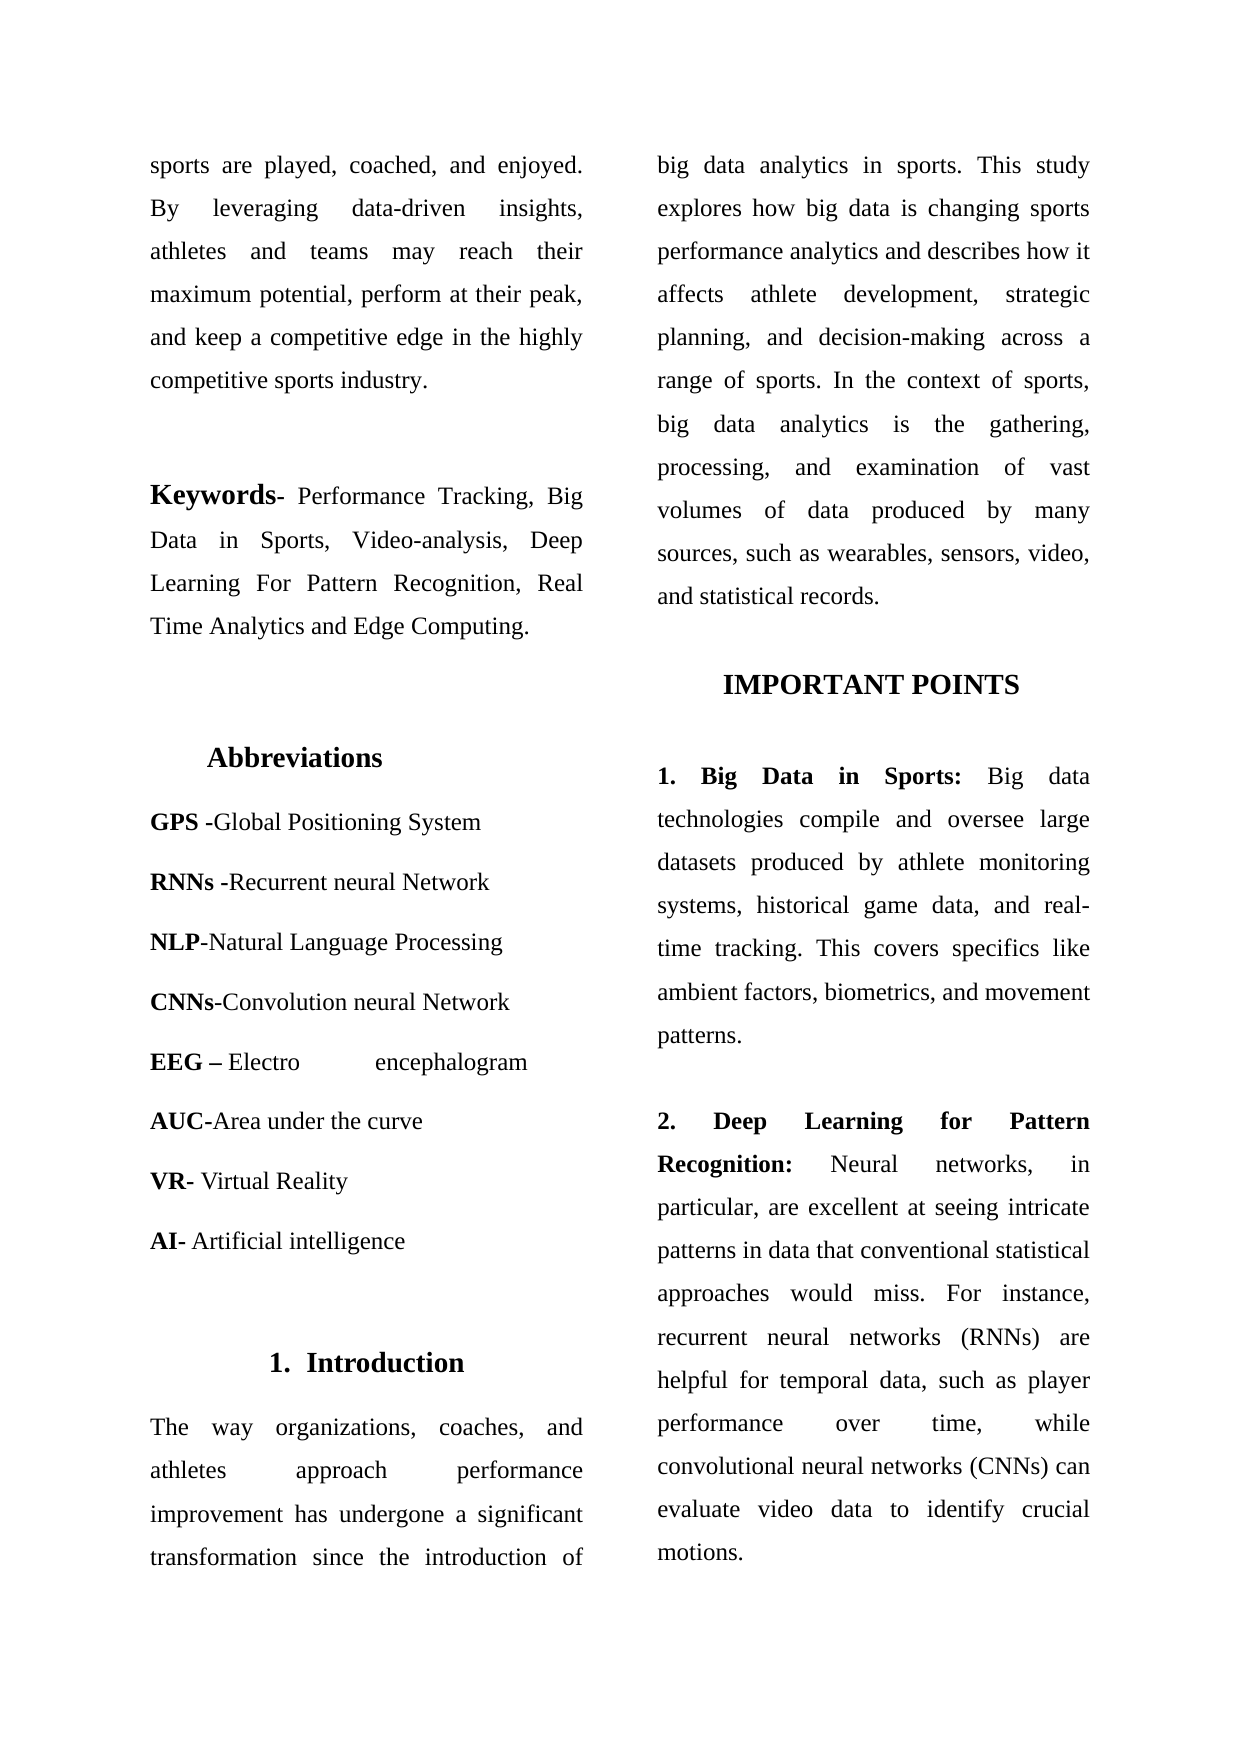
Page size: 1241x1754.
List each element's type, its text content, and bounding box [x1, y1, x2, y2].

text RNNs -Recurrent neural Network [150, 867, 583, 896]
text EEG – Electro encephalogram [150, 1047, 583, 1075]
text NLP-Natural Language Processing [150, 927, 583, 956]
text The way organizations, coaches, and athletes approach performance improvement has undergone a significant transformation since the introduction of big data analytics in sports. This study explores how big data is changing sports performance analytics and describes how it affects athlete development, strategic planning, and decision-making across a range of sports. In the context of sports, big data analytics is the gathering, processing, and examination of vast volumes of data produced by many sources, such as wearables, sensors, video, and statistical records. [150, 1412, 583, 1571]
text 1. Big Data in Sports: Big data technologies compile and oversee large datasets produced by athlete monitoring systems, historical game data, and real-time tracking. This covers specifics like ambient factors, biometrics, and movement patterns. [657, 718, 1090, 1048]
text sports are played, coached, and enjoyed. By leveraging data-driven insights, athletes and teams may reach their maximum potential, perform at their peak, and keep a competitive edge in the highly competitive sports industry. [150, 150, 583, 394]
list Introduction [150, 1346, 583, 1379]
text AUC-Area under the curve [150, 1106, 583, 1135]
text Abbreviations [150, 740, 583, 774]
text VR- Virtual Reality [150, 1166, 583, 1195]
text GPS -Global Positioning System [150, 807, 583, 836]
text CNNs-Convolution neural Network [150, 987, 583, 1016]
text The way organizations, coaches, and athletes approach performance improvement has undergone a significant transformation since the introduction of big data analytics in sports. This study explores how big data is changing sports performance analytics and describes how it affects athlete development, strategic planning, and decision-making across a range of sports. In the context of sports, big data analytics is the gathering, processing, and examination of vast volumes of data produced by many sources, such as wearables, sensors, video, and statistical records. [657, 150, 1090, 610]
text Keywords- Performance Tracking, Big Data in Sports, Video-analysis, Deep Learning For Pattern Recognition, Real Time Analytics and Edge Computing. [150, 477, 583, 640]
text AI- Artificial intelligence [150, 1226, 583, 1255]
text IMPORTANT POINTS [657, 667, 1090, 701]
